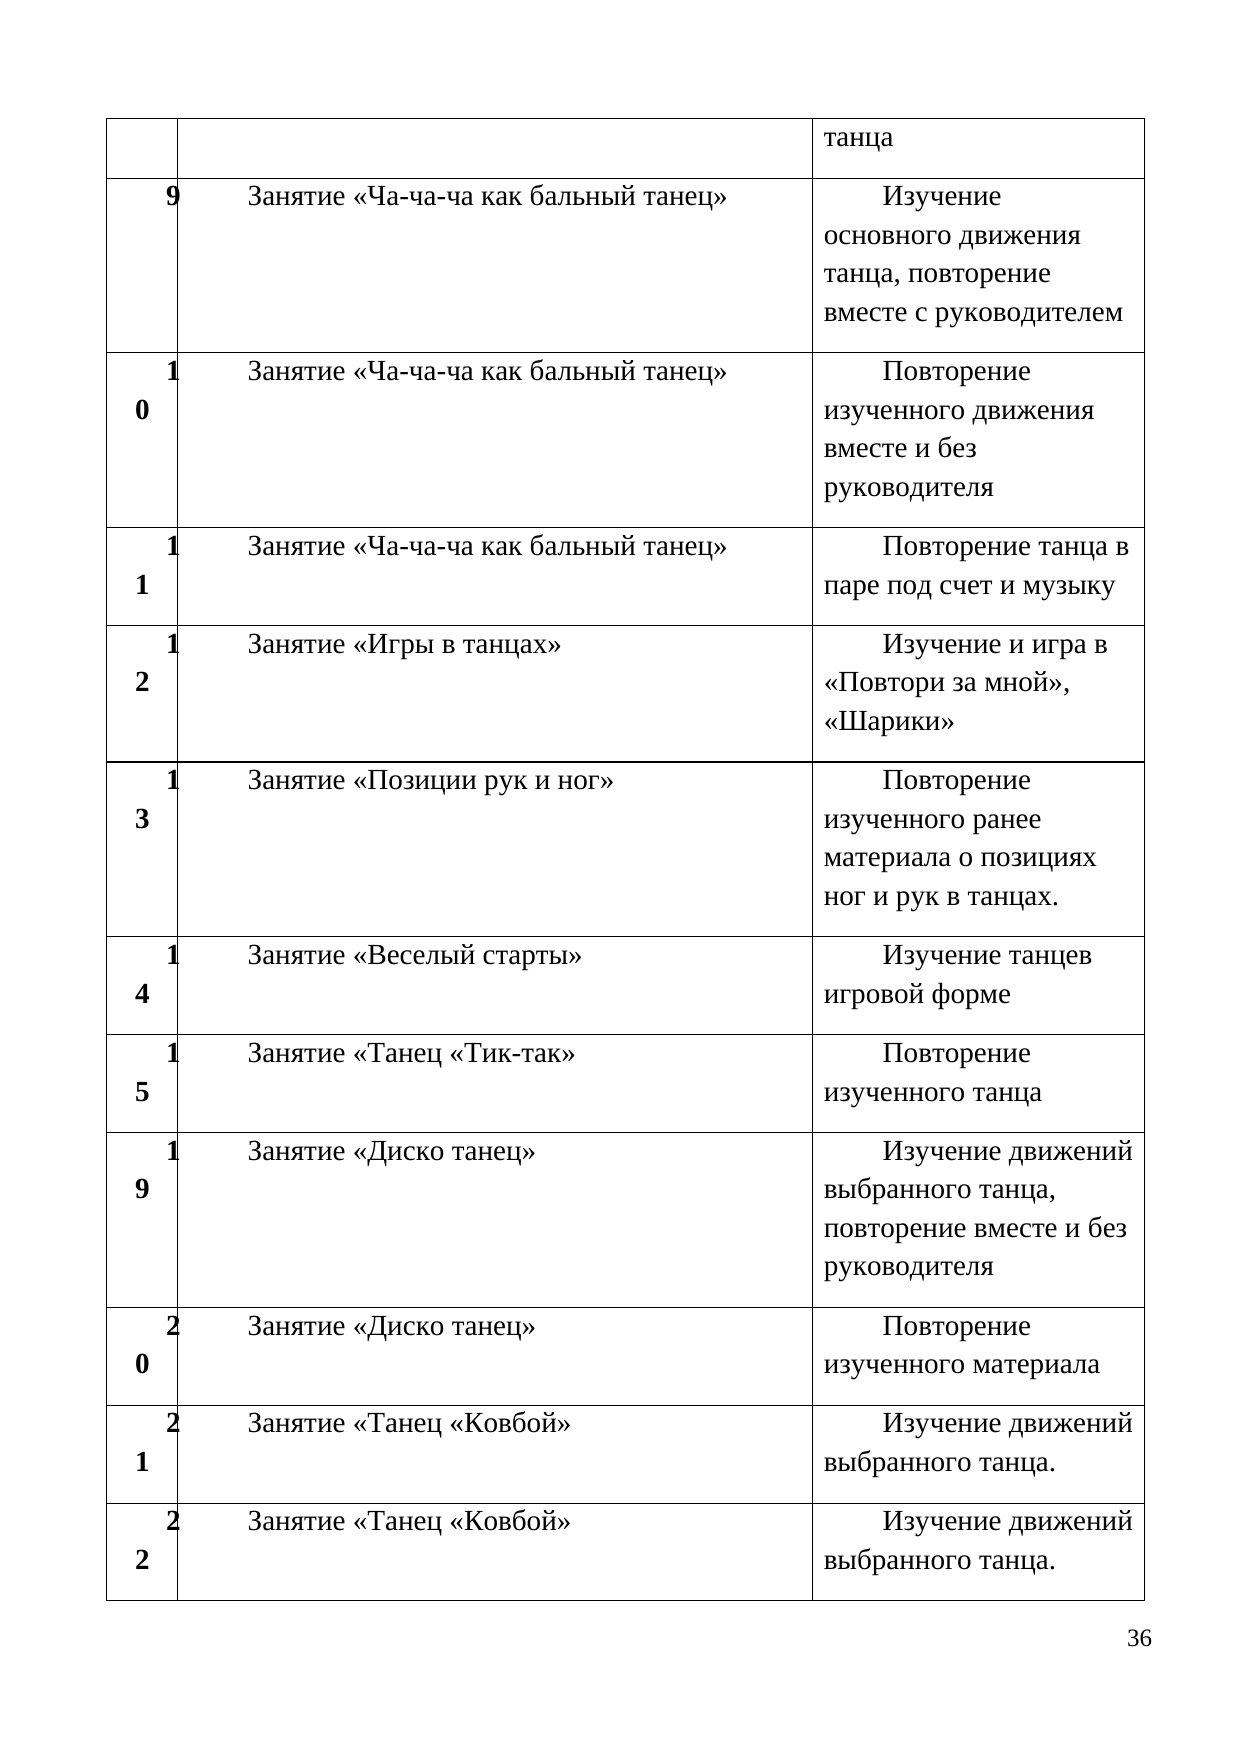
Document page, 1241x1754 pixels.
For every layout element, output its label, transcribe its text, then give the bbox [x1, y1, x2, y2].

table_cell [813, 119, 1144, 177]
table_cell 15 [107, 1035, 177, 1132]
table_cell 20 [107, 1308, 177, 1404]
table_cell 14 [107, 937, 177, 1034]
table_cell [178, 1504, 812, 1600]
table_cell Занятие «Ча-ча-ча как бальный танец» [178, 353, 812, 527]
table_cell Занятие «Ча-ча-ча как бальный танец» [178, 179, 812, 352]
table_cell 9 [107, 179, 177, 352]
table_cell 21 [107, 1406, 177, 1502]
table_cell Занятие «Диско танец» [178, 1308, 812, 1404]
table_cell Занятие «Диско танец» [178, 1133, 812, 1307]
table_cell Изучение и игра в «Повтори за мной», «Шарики» [813, 626, 1144, 761]
table_cell Изучение танцев игровой форме [813, 937, 1144, 1034]
table_cell 11 [107, 528, 177, 625]
table_cell 8 [107, 119, 177, 177]
table_cell Повторение изученного материала [813, 1308, 1144, 1404]
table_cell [178, 119, 812, 177]
table_cell Повторение изученного ранее материала о позициях ног и рук в танцах. [813, 763, 1144, 936]
table_cell Изучение движений выбранного танца, повторение вместе и без руководителя [813, 1133, 1144, 1307]
table_cell Изучение основного движения танца, повторение вместе с руководителем [813, 179, 1144, 352]
table_cell 13 [107, 763, 177, 936]
table_cell Занятие «Ча-ча-ча как бальный танец» [178, 528, 812, 625]
table_cell Повторение танца в паре под счет и музыку [813, 528, 1144, 625]
table_cell Занятие «Танец «Тик-так» [178, 1035, 812, 1132]
table_cell 22 [107, 1504, 177, 1600]
table_cell 19 [107, 1133, 177, 1307]
table_cell Изучение движений выбранного танца. [813, 1504, 1144, 1600]
table_cell 10 [107, 353, 177, 527]
table_cell Занятие «Позиции рук и ног» [178, 763, 812, 936]
table_cell 12 [107, 626, 177, 761]
table_cell Изучение движений выбранного танца. [813, 1406, 1144, 1502]
table_cell Занятие «Игры в танцах» [178, 626, 812, 761]
table_cell Занятие «Веселый старты» [178, 937, 812, 1034]
table_cell Повторение изученного танца [813, 1035, 1144, 1132]
table_cell Занятие «Танец «Ковбой» [178, 1406, 812, 1502]
table_cell Повторение изученного движения вместе и без руководителя [813, 353, 1144, 527]
